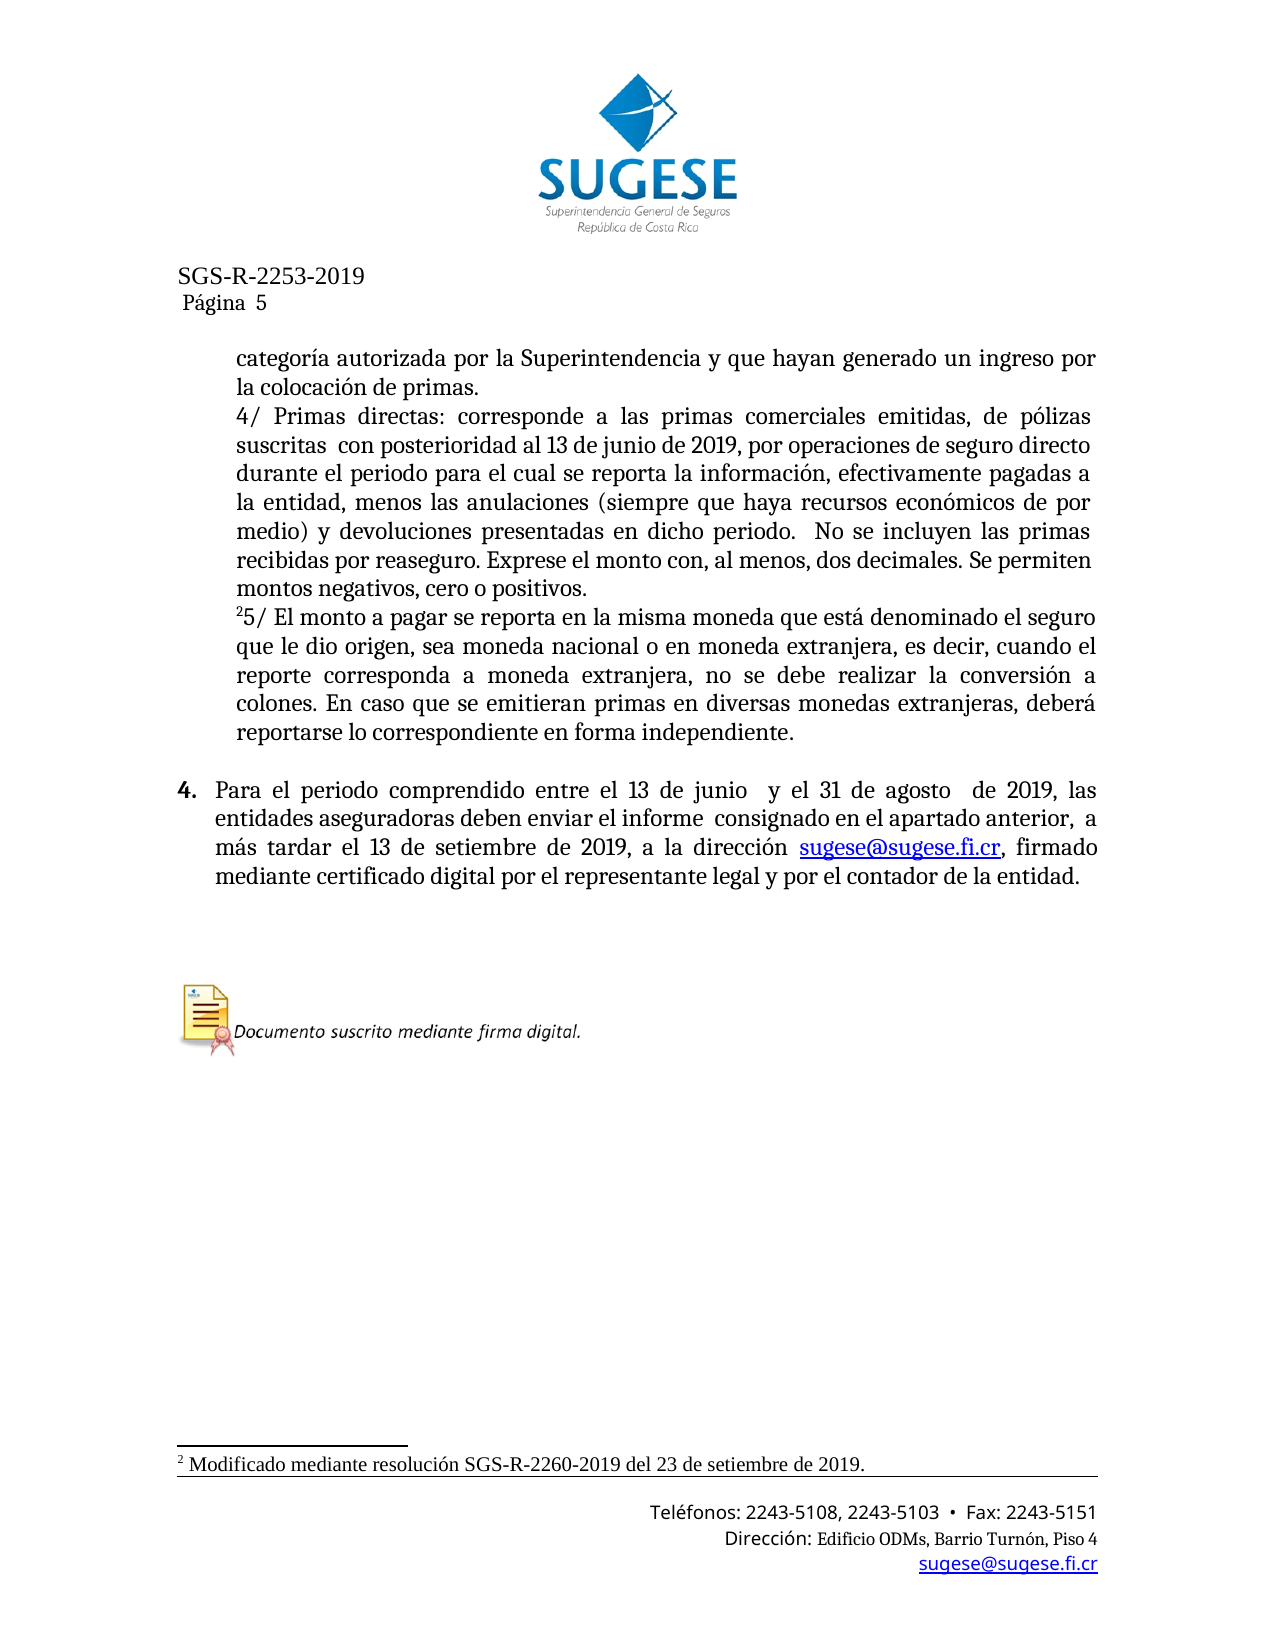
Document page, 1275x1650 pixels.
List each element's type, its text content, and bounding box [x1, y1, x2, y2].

list Para el periodo comprendido entre el 13 de junio y el 31 de agosto de 2019, las entidades aseguradoras deben enviar el informe consignado en el apartado anterior, a más tardar el 13 de setiembre de 2019, a la dirección sugese@sugese.fi.cr, firmado mediante certificado digital por el representante legal y por el contador de la entidad. [177, 776, 1098, 891]
picture [177, 976, 588, 1063]
picture [538, 73, 737, 234]
text 4/ Primas directas: corresponde a las primas comerciales emitidas, de pólizas suscritas con posterioridad al 13 de junio de 2019, por operaciones de seguro directo durante el periodo para el cual se reporta la información, efectivamente pagadas a la entidad, menos las anulaciones (siempre que haya recursos económicos de por medio) y devoluciones presentadas en dicho periodo. No se incluyen las primas recibidas por reaseguro. Exprese el monto con, al menos, dos decimales. Se permiten montos negativos, cero o positivos. [236, 402, 1092, 603]
text 5/ El monto a pagar se reporta en la misma moneda que está denominado el seguro que le dio origen, sea moneda nacional o en moneda extranjera, es decir, cuando el reporte corresponda a moneda extranjera, no se debe realizar la conversión a colones. En caso que se emitieran primas en diversas monedas extranjeras, deberá reportarse lo correspondiente en forma independiente. [236, 603, 1098, 747]
